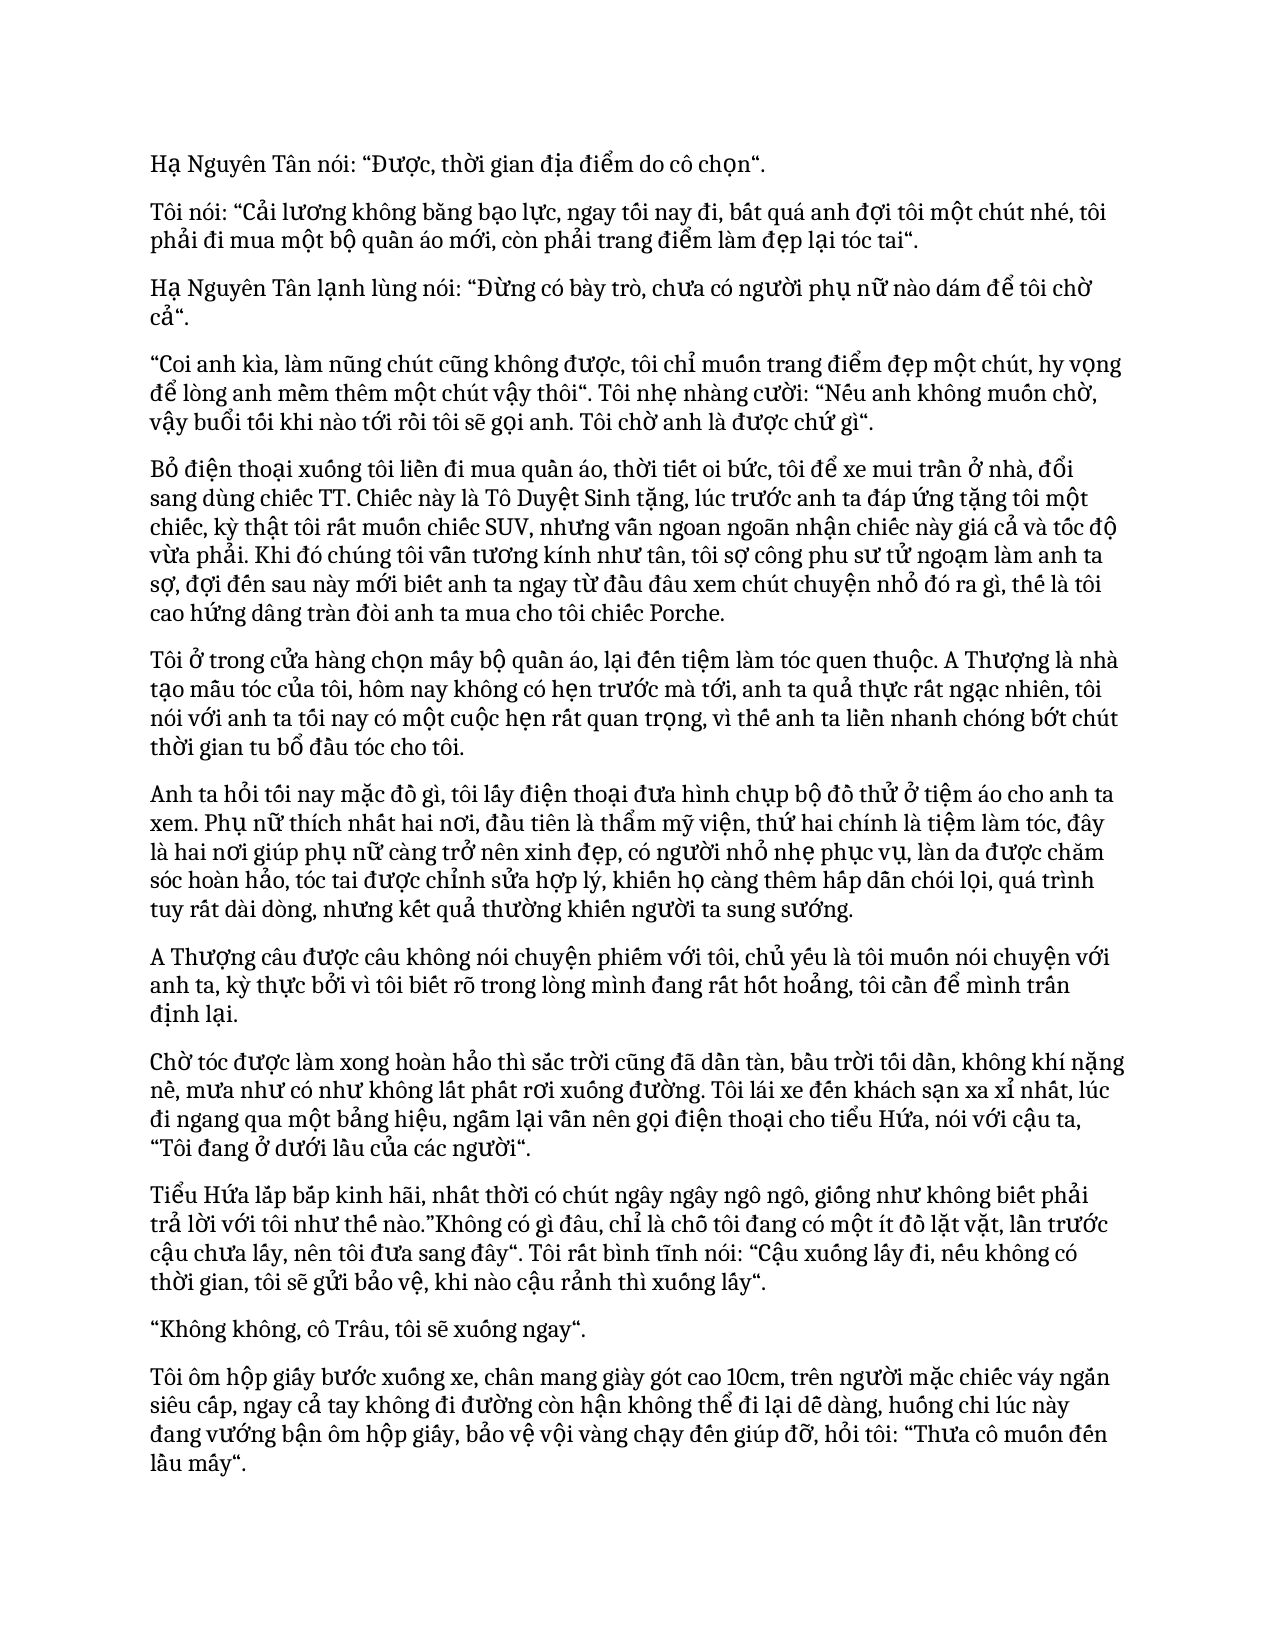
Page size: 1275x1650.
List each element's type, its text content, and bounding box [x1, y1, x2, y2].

text Tiểu Hứa lắp bắp kinh hãi, nhất thời có chút ngây ngây ngô ngô, giống như không biết phải trả lời với tôi như thế nào.”Không có gì đâu, chỉ là chỗ tôi đang có một ít đồ lặt vặt, lần trước cậu chưa lấy, nên tôi đưa sang đây“. Tôi rất bình tĩnh nói: “Cậu xuống lấy đi, nếu không có thời gian, tôi sẽ gửi bảo vệ, khi nào cậu rảnh thì xuống lấy“. [150, 1181, 1125, 1296]
text “Coi anh kìa, làm nũng chút cũng không được, tôi chỉ muốn trang điểm đẹp một chút, hy vọng để lòng anh mềm thêm một chút vậy thôi“. Tôi nhẹ nhàng cười: “Nếu anh không muốn chờ, vậy buổi tối khi nào tới rồi tôi sẽ gọi anh. Tôi chờ anh là được chứ gì“. [150, 350, 1125, 436]
text Tôi nói: “Cải lương không bằng bạo lực, ngay tối nay đi, bất quá anh đợi tôi một chút nhé, tôi phải đi mua một bộ quần áo mới, còn phải trang điểm làm đẹp lại tóc tai“. [150, 197, 1125, 255]
text Hạ Nguyên Tân nói: “Được, thời gian địa điểm do cô chọn“. [150, 150, 1125, 179]
text Anh ta hỏi tối nay mặc đồ gì, tôi lấy điện thoại đưa hình chụp bộ đồ thử ở tiệm áo cho anh ta xem. Phụ nữ thích nhất hai nơi, đầu tiên là thẩm mỹ viện, thứ hai chính là tiệm làm tóc, đây là hai nơi giúp phụ nữ càng trở nên xinh đẹp, có người nhỏ nhẹ phục vụ, làn da được chăm sóc hoàn hảo, tóc tai được chỉnh sửa hợp lý, khiến họ càng thêm hấp dẫn chói lọi, quá trình tuy rất dài dòng, nhưng kết quả thường khiến người ta sung sướng. [150, 780, 1125, 924]
text “Không không, cô Trâu, tôi sẽ xuống ngay“. [150, 1315, 1125, 1344]
text Tôi ở trong cửa hàng chọn mấy bộ quần áo, lại đến tiệm làm tóc quen thuộc. A Thượng là nhà tạo mẫu tóc của tôi, hôm nay không có hẹn trước mà tới, anh ta quả thực rất ngạc nhiên, tôi nói với anh ta tối nay có một cuộc hẹn rất quan trọng, vì thế anh ta liền nhanh chóng bớt chút thời gian tu bổ đầu tóc cho tôi. [150, 646, 1125, 761]
text A Thượng câu được câu không nói chuyện phiếm với tôi, chủ yếu là tôi muốn nói chuyện với anh ta, kỳ thực bởi vì tôi biết rõ trong lòng mình đang rất hốt hoảng, tôi cần để mình trấn định lại. [150, 942, 1125, 1029]
text Tôi ôm hộp giấy bước xuống xe, chân mang giày gót cao 10cm, trên người mặc chiếc váy ngắn siêu cấp, ngay cả tay không đi đường còn hận không thể đi lại dễ dàng, huống chi lúc này đang vướng bận ôm hộp giấy, bảo vệ vội vàng chạy đến giúp đỡ, hỏi tôi: “Thưa cô muốn đến lầu mấy“. [150, 1362, 1125, 1477]
text Chờ tóc được làm xong hoàn hảo thì sắc trời cũng đã dần tàn, bầu trời tối dần, không khí nặng nề, mưa như có như không lất phất rơi xuống đường. Tôi lái xe đến khách sạn xa xỉ nhất, lúc đi ngang qua một bảng hiệu, ngẫm lại vẫn nên gọi điện thoại cho tiểu Hứa, nói với cậu ta, “Tôi đang ở dưới lầu của các người“. [150, 1047, 1125, 1162]
text Bỏ điện thoại xuống tôi liền đi mua quần áo, thời tiết oi bức, tôi để xe mui trần ở nhà, đổi sang dùng chiếc TT. Chiếc này là Tô Duyệt Sinh tặng, lúc trước anh ta đáp ứng tặng tôi một chiếc, kỳ thật tôi rất muốn chiếc SUV, nhưng vẫn ngoan ngoãn nhận chiếc này giá cả và tốc độ vừa phải. Khi đó chúng tôi vẫn tương kính như tân, tôi sợ công phu sư tử ngoạm làm anh ta sợ, đợi đến sau này mới biết anh ta ngay từ đầu đâu xem chút chuyện nhỏ đó ra gì, thế là tôi cao hứng dâng tràn đòi anh ta mua cho tôi chiếc Porche. [150, 455, 1125, 627]
text Hạ Nguyên Tân lạnh lùng nói: “Đừng có bày trò, chưa có người phụ nữ nào dám để tôi chờ cả“. [150, 274, 1125, 331]
